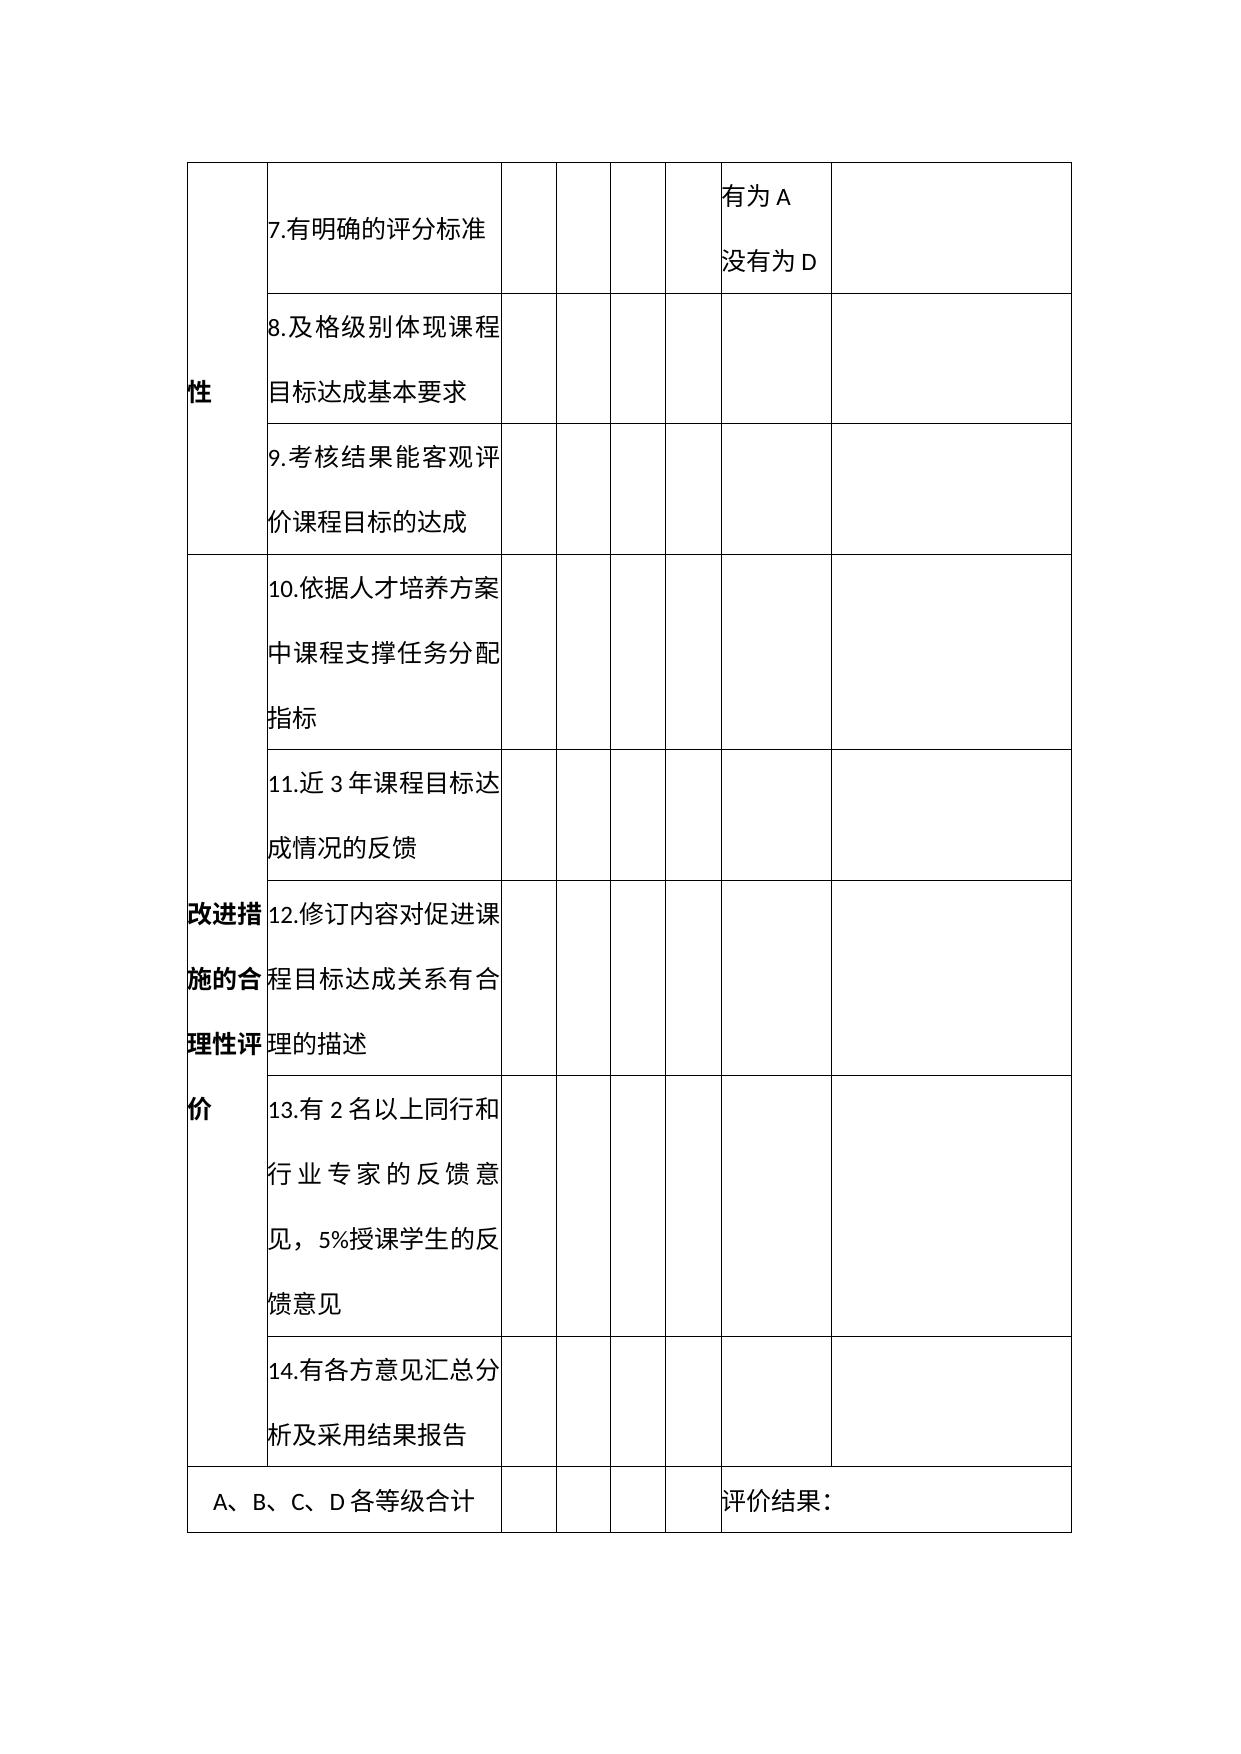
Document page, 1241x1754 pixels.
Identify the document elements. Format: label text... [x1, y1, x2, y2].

table_cell [611, 294, 665, 423]
table_cell [557, 881, 610, 1075]
table_cell [611, 555, 665, 749]
table_cell 11.近3年课程目标达成情况的反馈 [268, 750, 501, 879]
table_cell A、B、C、D 各等级合计 [188, 1467, 501, 1532]
table_cell [832, 1337, 1071, 1466]
table_cell 9.考核结果能客观评价课程目标的达成 [268, 424, 501, 553]
table_cell [832, 424, 1071, 553]
table_cell [502, 555, 556, 749]
table_cell 14.有各方意见汇总分析及采用结果报告 [268, 1337, 501, 1466]
table_cell [666, 881, 721, 1075]
table_cell [557, 750, 610, 879]
table_cell [666, 294, 721, 423]
table_cell [502, 1467, 556, 1532]
table_cell 有为A 没有为D [722, 163, 831, 292]
table_cell [666, 1076, 721, 1336]
table_cell [722, 1076, 831, 1336]
table_cell [502, 750, 556, 879]
table_cell [722, 555, 831, 749]
table_cell [611, 1337, 665, 1466]
table_cell [832, 750, 1071, 879]
table_cell [611, 750, 665, 879]
table_cell [557, 294, 610, 423]
table_cell 12.修订内容对促进课程目标达成关系有合理的描述 [268, 881, 501, 1075]
table_cell 7.有明确的评分标准 [268, 163, 501, 292]
table_cell [502, 163, 556, 292]
table_cell 评价结果： [722, 1467, 1071, 1532]
table_cell [611, 1467, 665, 1532]
table_cell 10.依据人才培养方案中课程支撑任务分配指标 [268, 555, 501, 749]
table_cell [557, 1076, 610, 1336]
table_cell [832, 163, 1071, 292]
table_cell [832, 881, 1071, 1075]
table_cell [557, 1467, 610, 1532]
table_cell [722, 750, 831, 879]
table_cell [666, 1337, 721, 1466]
table_cell [666, 555, 721, 749]
table_cell [557, 1337, 610, 1466]
table_cell [502, 294, 556, 423]
table_cell [722, 881, 831, 1075]
table_cell 13.有2名以上同行和行业专家的反馈意见，5%授课学生的反馈意见 [268, 1076, 501, 1336]
table_cell [722, 1337, 831, 1466]
table_cell [722, 294, 831, 423]
table_cell [502, 881, 556, 1075]
table_cell [722, 424, 831, 553]
table_cell [502, 1337, 556, 1466]
table_cell [611, 163, 665, 292]
table_cell [557, 555, 610, 749]
table_cell [557, 424, 610, 553]
table_cell [666, 1467, 721, 1532]
table_cell [666, 163, 721, 292]
table_cell 8.及格级别体现课程目标达成基本要求 [268, 294, 501, 423]
table_cell [832, 294, 1071, 423]
table_cell [666, 424, 721, 553]
table_cell [502, 1076, 556, 1336]
table_cell [832, 1076, 1071, 1336]
table_cell [611, 424, 665, 553]
table_cell [502, 424, 556, 553]
table_cell [611, 1076, 665, 1336]
table_cell 改进措施的合理性评价 [188, 555, 267, 1466]
table_cell [557, 163, 610, 292]
table_cell [611, 881, 665, 1075]
table_cell [666, 750, 721, 879]
table_cell [832, 555, 1071, 749]
